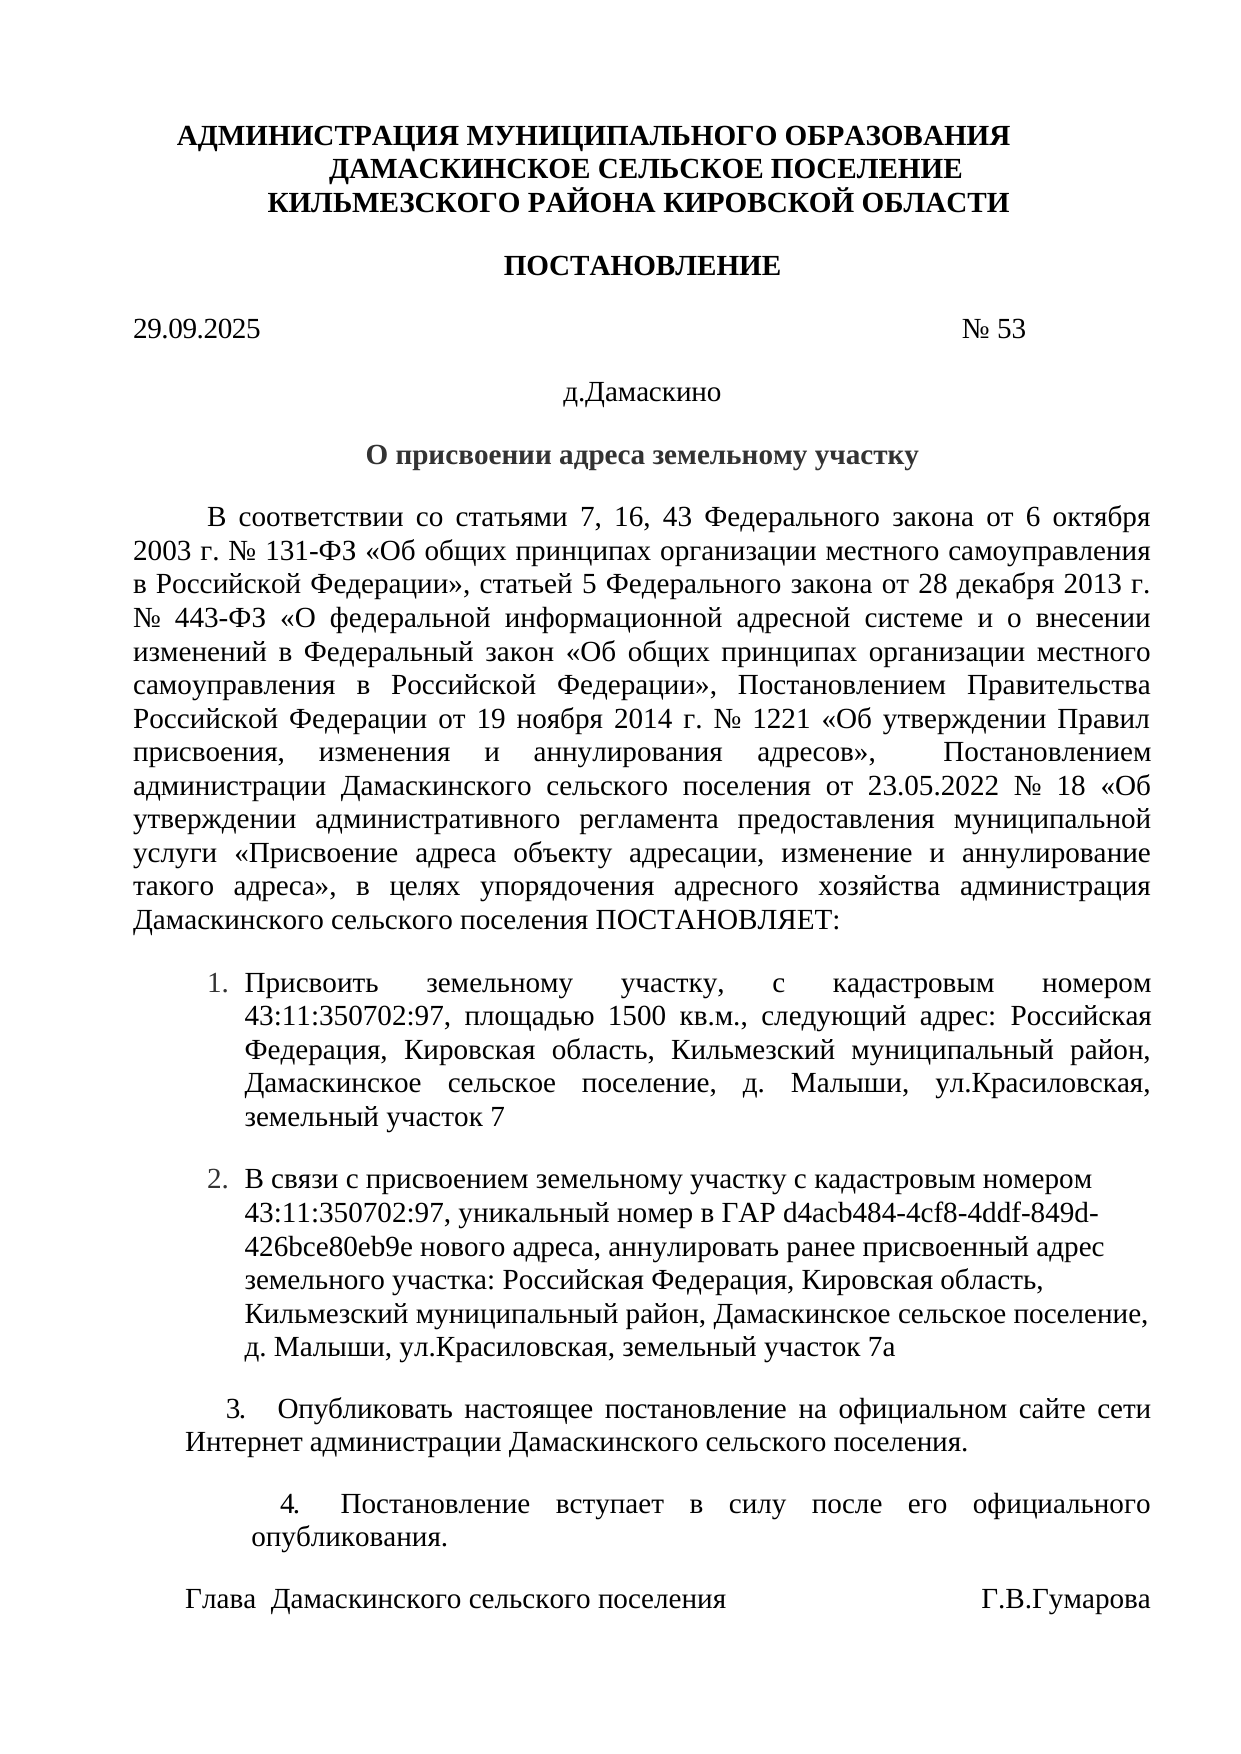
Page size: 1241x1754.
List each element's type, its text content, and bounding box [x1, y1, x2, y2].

text ДАМАСКИНСКОЕ СЕЛЬСКОЕ ПОСЕЛЕНИЕ [133, 152, 1152, 185]
text 4. Постановление вступает в силу после его официального опубликования. [185, 1487, 1152, 1553]
text АДМИНИСТРАЦИЯ МУНИЦИПАЛЬНОГО ОБРАЗОВАНИЯ [133, 118, 1152, 152]
text Глава Дамаскинского сельского поселения Г.В.Гумарова [185, 1582, 1152, 1616]
text О присвоении адреса земельному участку [133, 437, 1152, 470]
text 29.09.2025 № 53 [133, 311, 1152, 345]
text д.Дамаскино [133, 374, 1152, 408]
list В связи с присвоением земельному участку с кадастровым номером 43:11:350702:97, уникальный номер в ГАР d4acb484-4cf8-4ddf-849d-426bce80eb9e нового адреса, аннулировать ранее присвоенный адрес земельного участка: Российская Федерация, Кировская область, Кильмезский муниципальный район, Дамаскинское сельское поселение, д. Малыши, ул.Красиловская, земельный участок 7а [207, 1162, 1152, 1363]
text В соответствии со статьями 7, 16, 43 Федерального закона от 6 октября 2003 г. № 131-ФЗ «Об общих принципах организации местного самоуправления в Российской Федерации», статьей 5 Федерального закона от 28 декабря 2013 г. № 443-ФЗ «О федеральной информационной адресной системе и о внесении изменений в Федеральный закон «Об общих принципах организации местного самоуправления в Российской Федерации», Постановлением Правительства Российской Федерации от 19 ноября 2014 г. № 1221 «Об утверждении Правил присвоения, изменения и аннулирования адресов», Постановлением администрации Дамаскинского сельского поселения от 23.05.2022 № 18 «Об утверждении административного регламента предоставления муниципальной услуги «Присвоение адреса объекту адресации, изменение и аннулирование такого адреса», в целях упорядочения адресного хозяйства администрация Дамаскинского сельского поселения ПОСТАНОВЛЯЕТ: [133, 499, 1152, 936]
text ПОСТАНОВЛЕНИЕ [133, 248, 1152, 281]
text 3. Опубликовать настоящее постановление на официальном сайте сети Интернет администрации Дамаскинского сельского поселения. [185, 1392, 1152, 1458]
list Присвоить земельному участку, с кадастровым номером 43:11:350702:97, площадью 1500 кв.м., следующий адрес: Российская Федерация, Кировская область, Кильмезский муниципальный район, Дамаскинское сельское поселение, д. Малыши, ул.Красиловская, земельный участок 7 [207, 965, 1152, 1132]
text КИЛЬМЕЗСКОГО РАЙОНА КИРОВСКОЙ ОБЛАСТИ [133, 185, 1152, 219]
